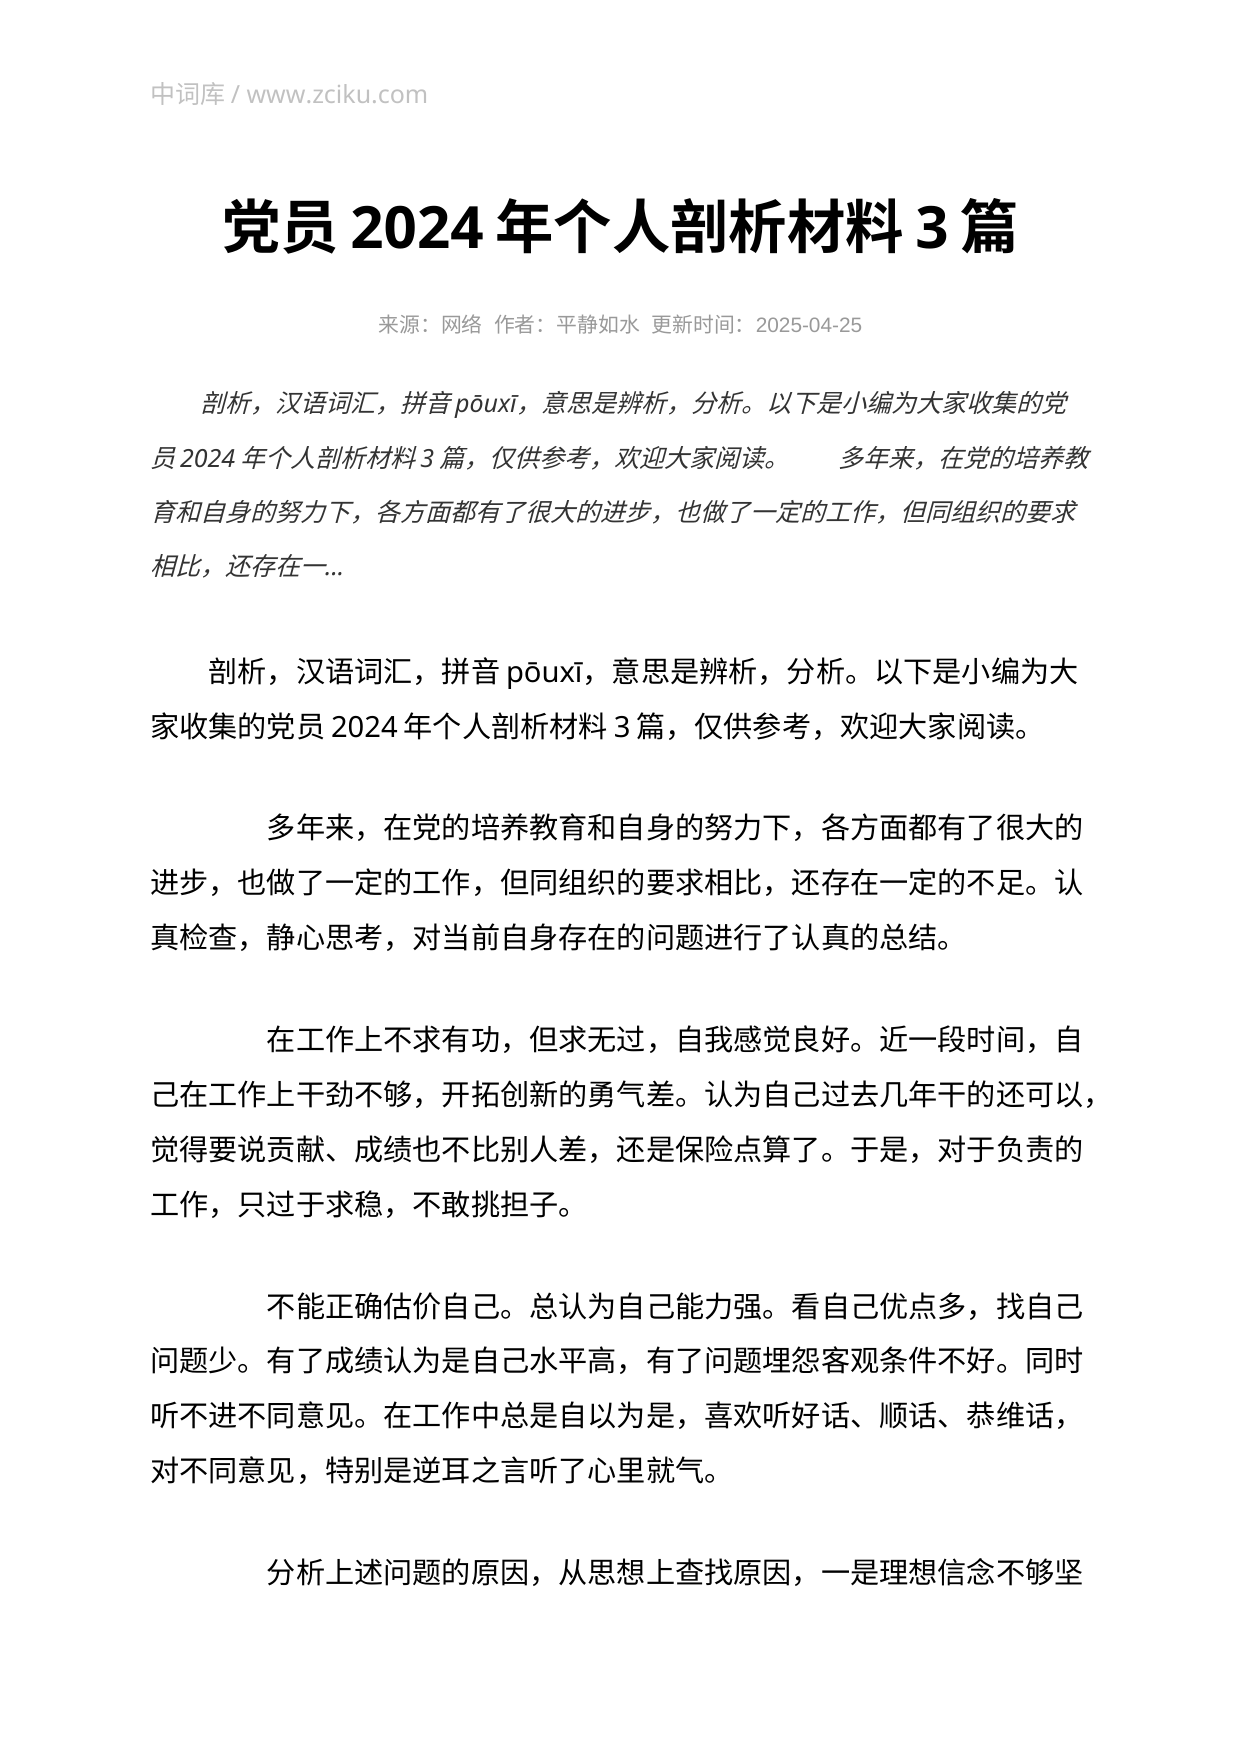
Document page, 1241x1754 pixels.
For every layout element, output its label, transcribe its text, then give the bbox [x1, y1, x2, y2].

text 来源：网络 作者：平静如水 更新时间：2025-04-25 [150, 313, 1090, 337]
text 多年来，在党的培养教育和自身的努力下，各方面都有了很大的进步，也做了一定的工作，但同组织的要求相比，还存在一定的不足。认真检查，静心思考，对当前自身存在的问题进行了认真的总结。 [150, 805, 1090, 957]
text 不能正确估价自己。总认为自己能力强。看自己优点多，找自己问题少。有了成绩认为是自己水平高，有了问题埋怨客观条件不好。同时听不进不同意见。在工作中总是自以为是，喜欢听好话、顺话、恭维话，对不同意见，特别是逆耳之言听了心里就气。 [150, 1283, 1090, 1490]
subtitle 党员2024年个人剖析材料3篇 [150, 181, 1090, 266]
text 剖析，汉语词汇，拼音pōuxī，意思是辨析，分析。以下是小编为大家收集的党员2024年个人剖析材料3篇，仅供参考，欢迎大家阅读。 [150, 648, 1090, 746]
text 剖析，汉语词汇，拼音pōuxī，意思是辨析，分析。以下是小编为大家收集的党员2024年个人剖析材料3篇，仅供参考，欢迎大家阅读。 多年来，在党的培养教育和自身的努力下，各方面都有了很大的进步，也做了一定的工作，但同组织的要求相比，还存在一... [150, 384, 1090, 583]
text 在工作上不求有功，但求无过，自我感觉良好。近一段时间，自己在工作上干劲不够，开拓创新的勇气差。认为自己过去几年干的还可以，觉得要说贡献、成绩也不比别人差，还是保险点算了。于是，对于负责的工作，只过于求稳，不敢挑担子。 [150, 1017, 1090, 1224]
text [150, 1549, 1090, 1592]
